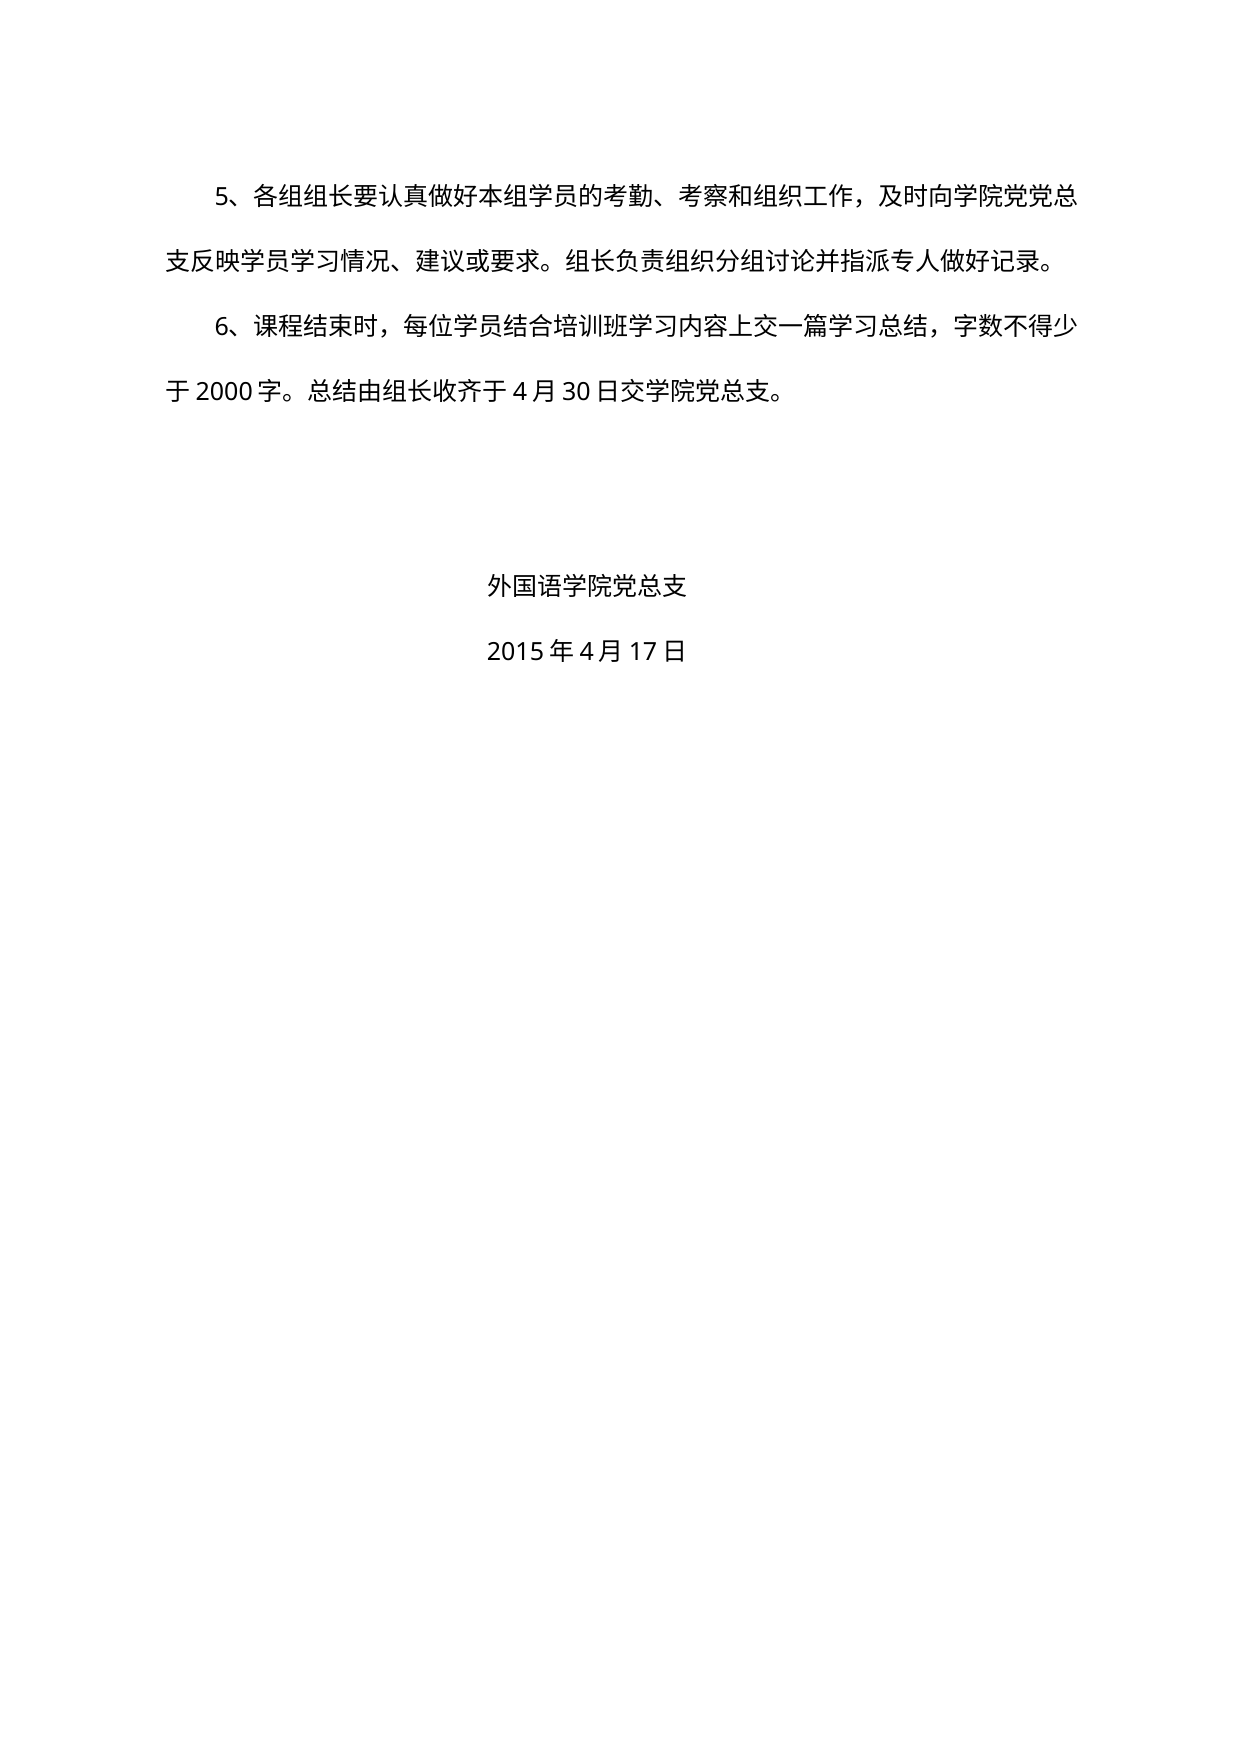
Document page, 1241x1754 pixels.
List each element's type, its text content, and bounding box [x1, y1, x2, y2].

text 2015年4月17日 [165, 617, 1081, 682]
text 6、课程结束时，每位学员结合培训班学习内容上交一篇学习总结，字数不得少于2000字。总结由组长收齐于4月30日交学院党总支。 [165, 292, 1081, 422]
text 外国语学院党总支 [165, 552, 1081, 617]
text 5、各组组长要认真做好本组学员的考勤、考察和组织工作，及时向学院党党总支反映学员学习情况、建议或要求。组长负责组织分组讨论并指派专人做好记录。 [165, 162, 1081, 292]
